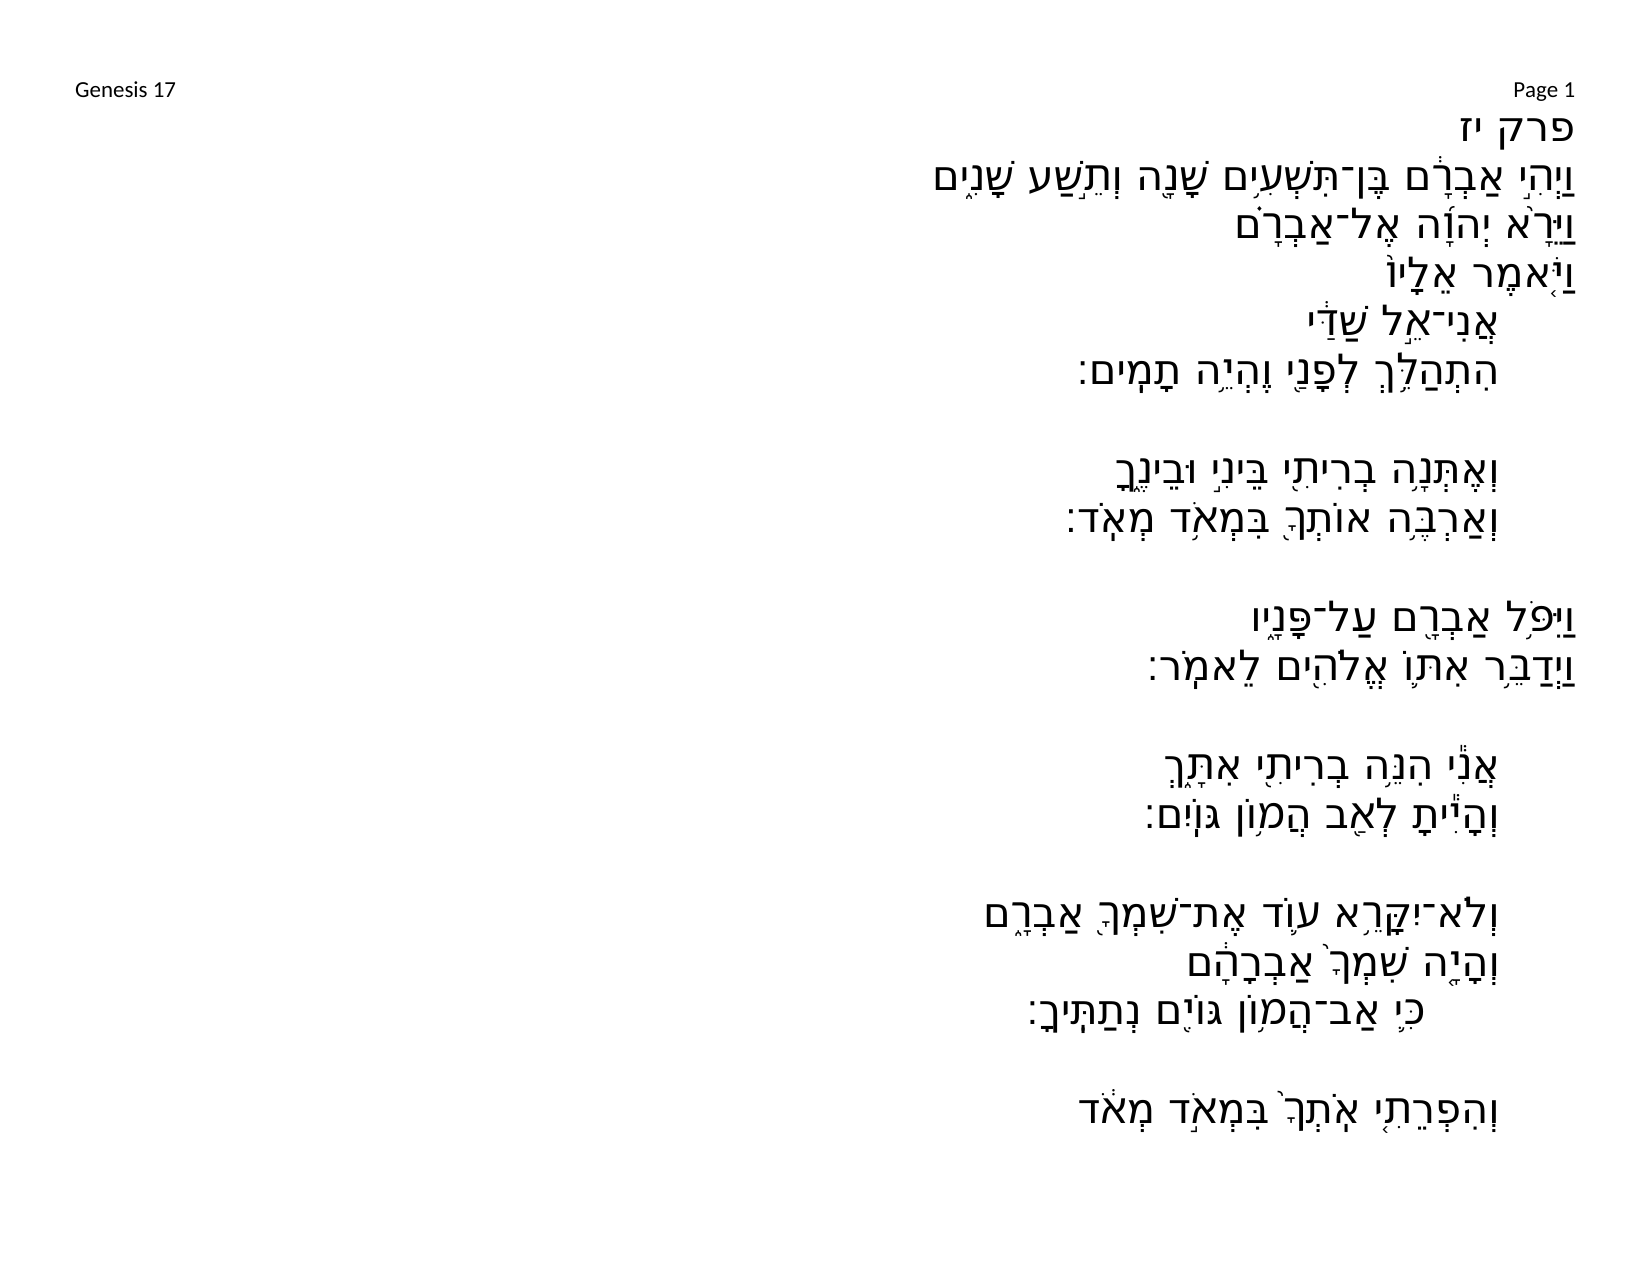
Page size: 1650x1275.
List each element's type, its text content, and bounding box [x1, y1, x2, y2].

text פרק יז [75, 103, 1575, 152]
text וַיְהִ֣י אַבְרָ֔ם בֶּן־תִּשְׁעִ֥ים שָׁנָ֖ה וְתֵ֣שַׁע שָׁנִ֑ים [75, 152, 1575, 200]
text וַיִּפֹּ֥ל אַבְרָ֖ם עַל־פָּנָ֑יו [75, 593, 1575, 642]
text כִּ֛י אַב־הֲמ֥וֹן גּוֹיִ֖ם נְתַתִּֽיךָ׃ [75, 986, 1575, 1034]
text וַיְדַבֵּ֥ר אִתּ֛וֹ אֱלֹהִ֖ים לֵאמֹֽר׃ [75, 642, 1575, 690]
text וְהִפְרֵתִ֤י אֹֽתְךָ֙ בִּמְאֹ֣ד מְאֹ֔ד [75, 1085, 1575, 1134]
text וְלֹא־יִקָּרֵ֥א ע֛וֹד אֶת־שִׁמְךָ֖ אַבְרָ֑ם [75, 889, 1575, 937]
text וְאַרְבֶּ֥ה אוֹתְךָ֖ בִּמְאֹ֥ד מְאֹֽד׃ [75, 494, 1575, 542]
text וַיֵּרָ֨א יְהוָ֜ה אֶל־אַבְרָ֗ם [75, 200, 1575, 249]
text וְהָיִ֕יתָ לְאַ֖ב הֲמ֥וֹן גּוֹיִֽם׃ [75, 789, 1575, 838]
text וְהָיָ֤ה שִׁמְךָ֙ אַבְרָהָ֔ם [75, 937, 1575, 986]
text וְאֶתְּנָ֥ה בְרִיתִ֖י בֵּינִ֣י וּבֵינֶ֑ךָ [75, 445, 1575, 494]
text וַיֹּ֤אמֶר אֵלָיו֙ [75, 249, 1575, 297]
text אֲנִ֕י הִנֵּ֥ה בְרִיתִ֖י אִתָּ֑ךְ [75, 741, 1575, 789]
text הִתְהַלֵּ֥ךְ לְפָנַ֖י וֶהְיֵ֥ה תָמִֽים׃ [75, 346, 1575, 394]
text אֲנִי־אֵ֣ל שַׁדַּ֔י [75, 297, 1575, 346]
